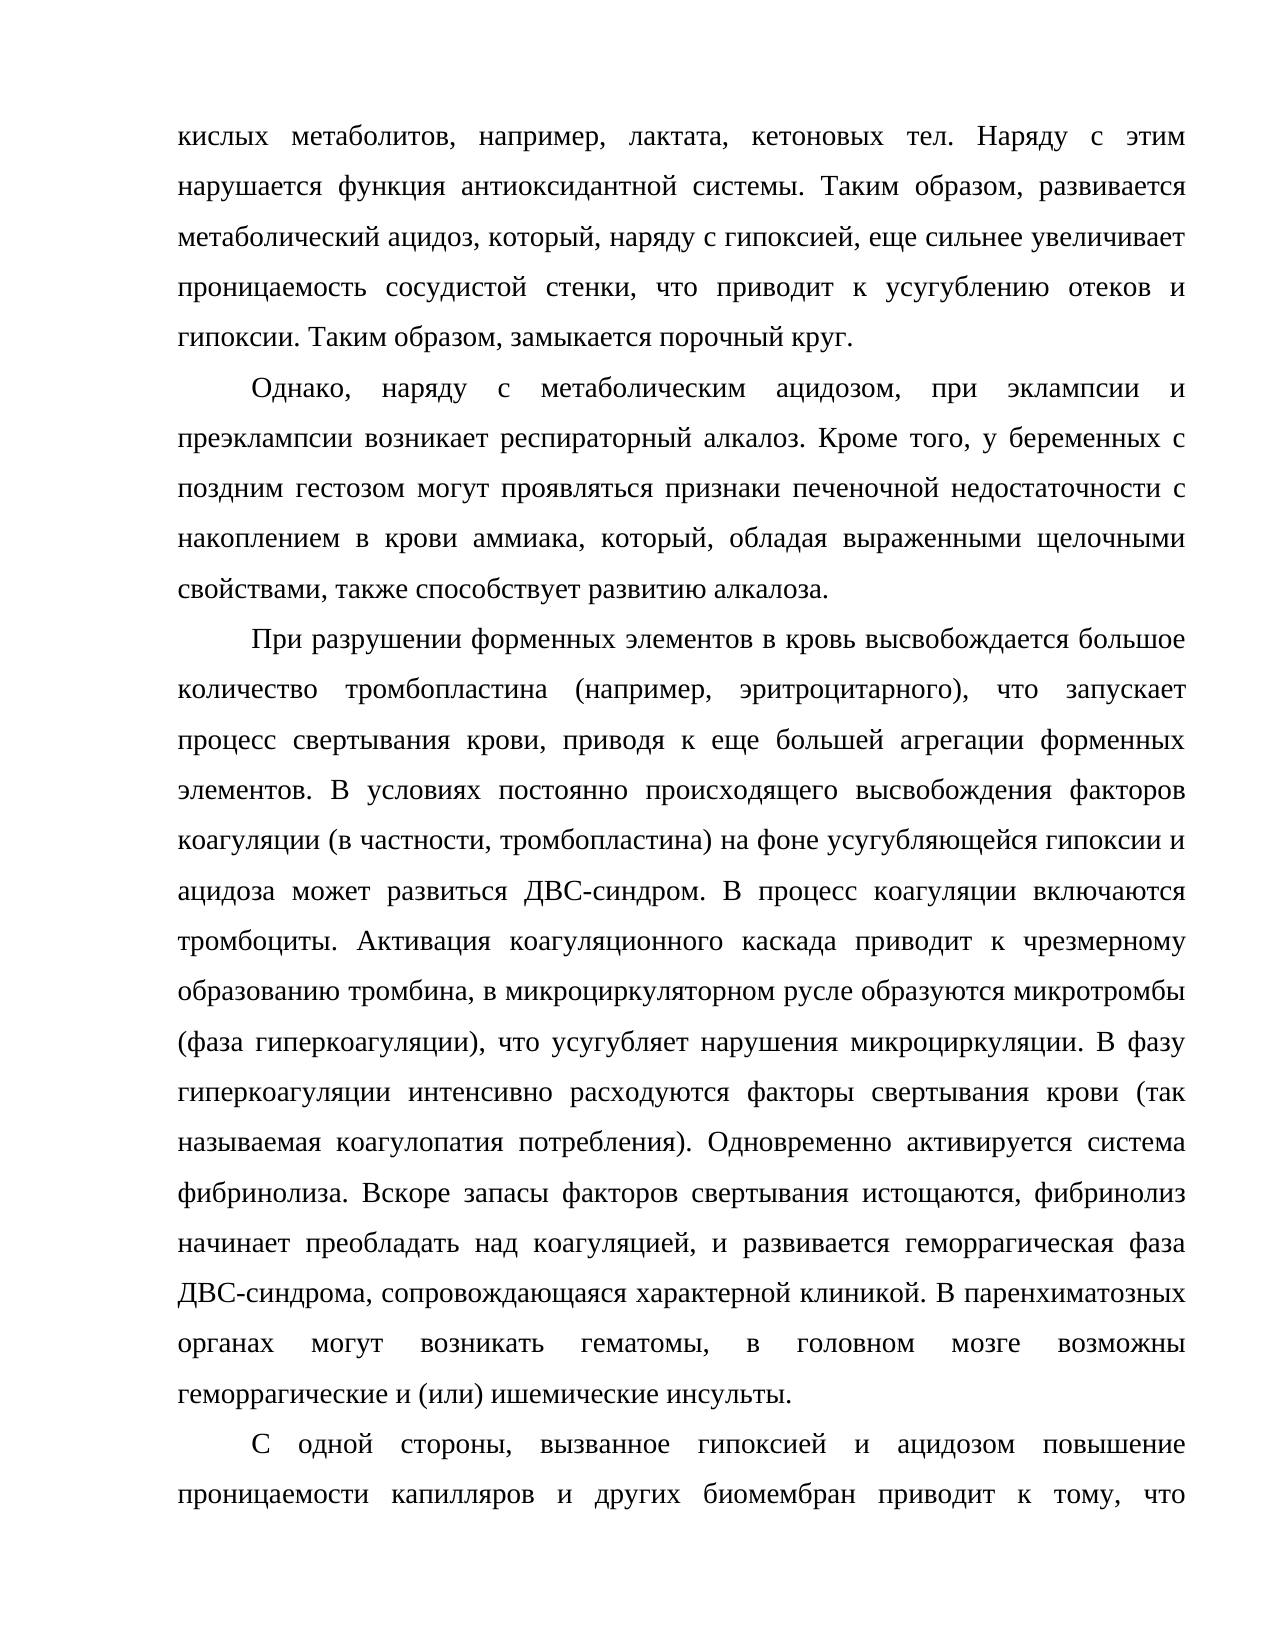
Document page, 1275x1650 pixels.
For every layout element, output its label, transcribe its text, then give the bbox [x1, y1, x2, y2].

text При разрушении форменных элементов в кровь высвобождается большое количество тромбопластина (например, эритроцитарного), что запускает процесс свертывания крови, приводя к еще большей агрегации форменных элементов. В условиях постоянно происходящего высвобождения факторов коагуляции (в частности, тромбопластина) на фоне усугубляющейся гипоксии и ацидоза может развиться ДВС-синдром. В процесс коагуляции включаются тромбоциты. Активация коагуляционного каскада приводит к чрезмерному образованию тромбина, в микроциркуляторном русле образуются микротромбы (фаза гиперкоагуляции), что усугубляет нарушения микроциркуляции. В фазу гиперкоагуляции интенсивно расходуются факторы свертывания крови (так называемая коагулопатия потребления). Одновременно активируется система фибринолиза. Вскоре запасы факторов свертывания истощаются, фибринолиз начинает преобладать над коагуляцией, и развивается геморрагическая фаза ДВС-синдрома, сопровождающаяся характерной клиникой. В паренхиматозных органах могут возникать гематомы, в головном мозге возможны геморрагические и (или) ишемические инсульты. [177, 621, 1186, 1409]
text Однако, наряду с метаболическим ацидозом, при эклампсии и преэклампсии возникает респираторный алкалоз. Кроме того, у беременных с поздним гестозом могут проявляться признаки печеночной недостаточности с накоплением в крови аммиака, который, обладая выраженными щелочными свойствами, также способствует развитию алкалоза. [177, 370, 1186, 604]
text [177, 118, 1186, 353]
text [177, 1426, 1186, 1510]
